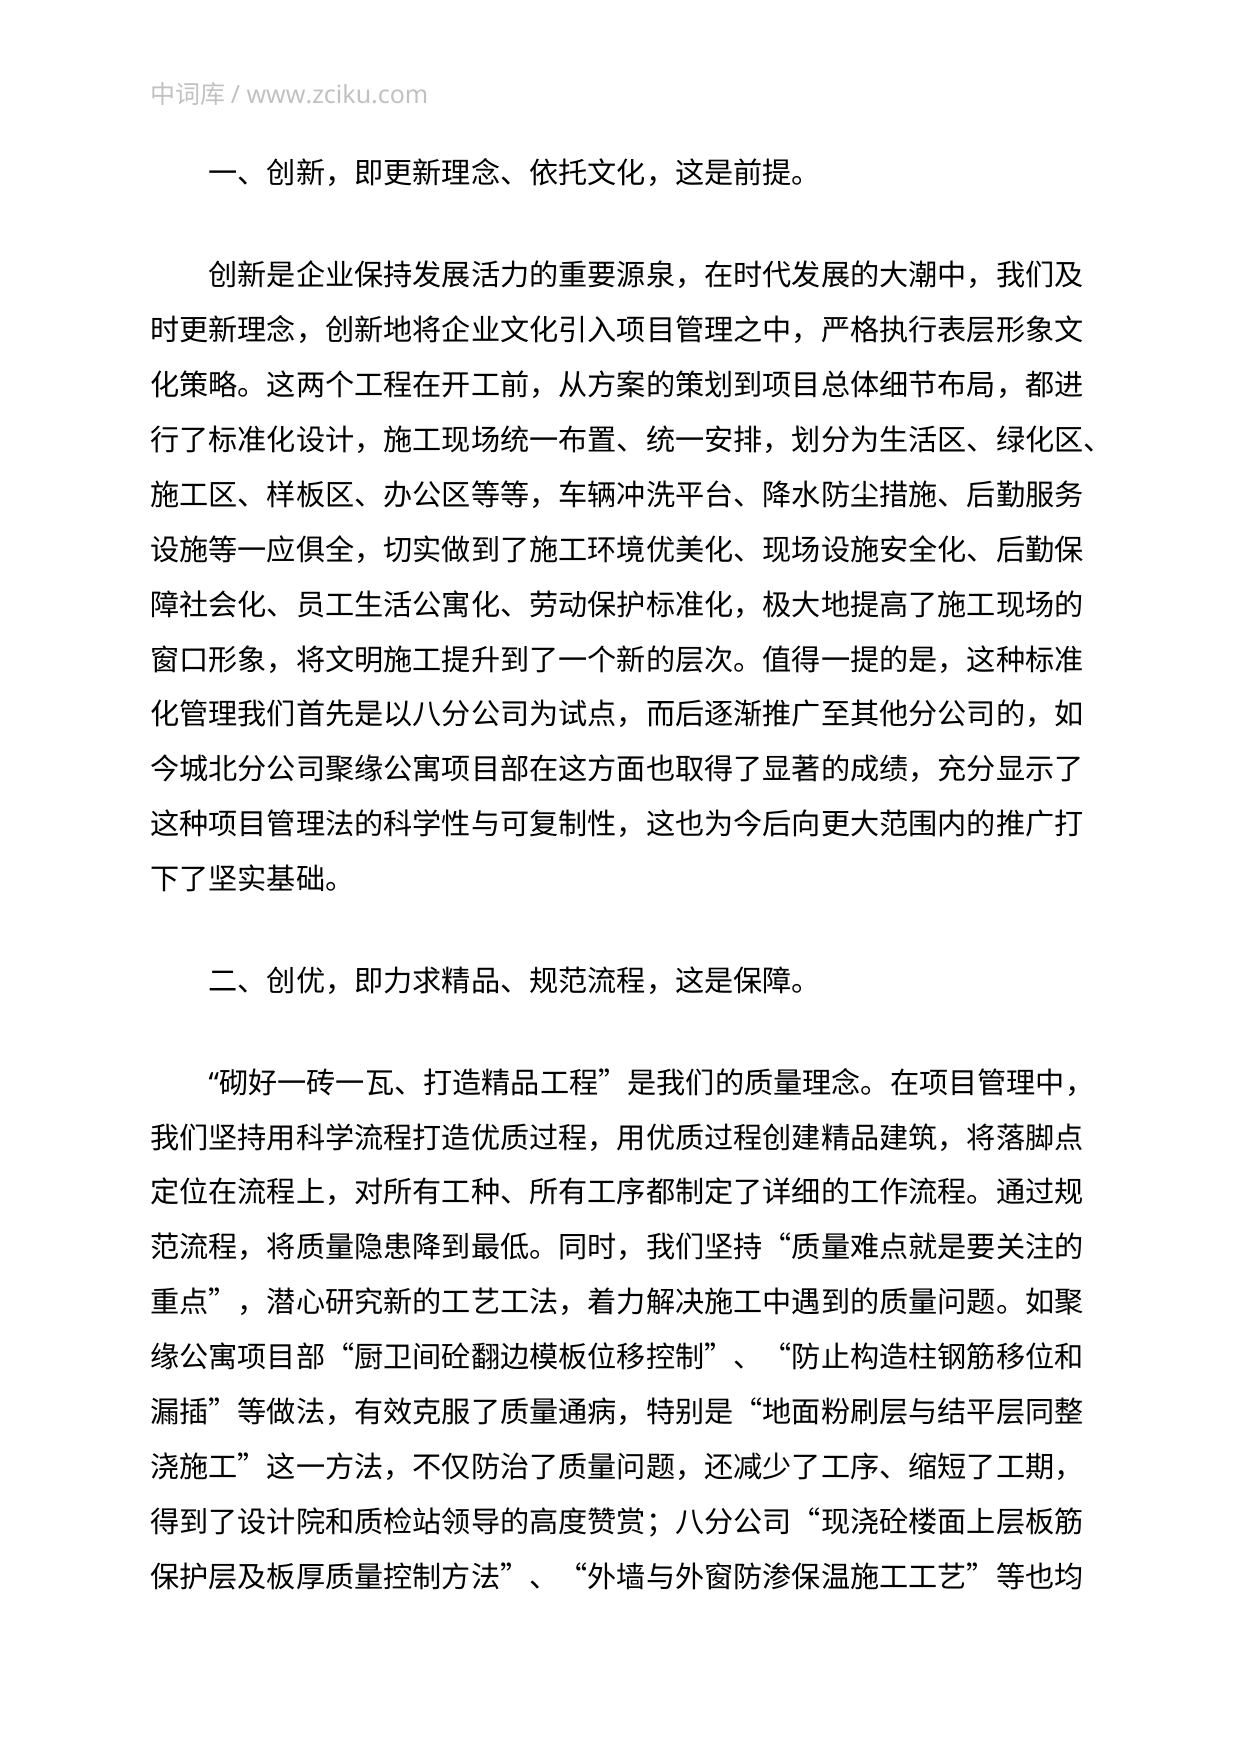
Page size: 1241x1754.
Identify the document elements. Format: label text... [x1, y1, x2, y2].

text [150, 1059, 1090, 1596]
text 创新是企业保持发展活力的重要源泉，在时代发展的大潮中，我们及时更新理念，创新地将企业文化引入项目管理之中，严格执行表层形象文化策略。这两个工程在开工前，从方案的策划到项目总体细节布局，都进行了标准化设计，施工现场统一布置、统一安排，划分为生活区、绿化区、施工区、样板区、办公区等等，车辆冲洗平台、降水防尘措施、后勤服务设施等一应俱全，切实做到了施工环境优美化、现场设施安全化、后勤保障社会化、员工生活公寓化、劳动保护标准化，极大地提高了施工现场的窗口形象，将文明施工提升到了一个新的层次。值得一提的是，这种标准化管理我们首先是以八分公司为试点，而后逐渐推广至其他分公司的，如今城北分公司聚缘公寓项目部在这方面也取得了显著的成绩，充分显示了这种项目管理法的科学性与可复制性，这也为今后向更大范围内的推广打下了坚实基础。 [150, 252, 1090, 898]
text 一、创新，即更新理念、依托文化，这是前提。 [150, 150, 1090, 192]
text 二、创优，即力求精品、规范流程，这是保障。 [150, 957, 1090, 1000]
